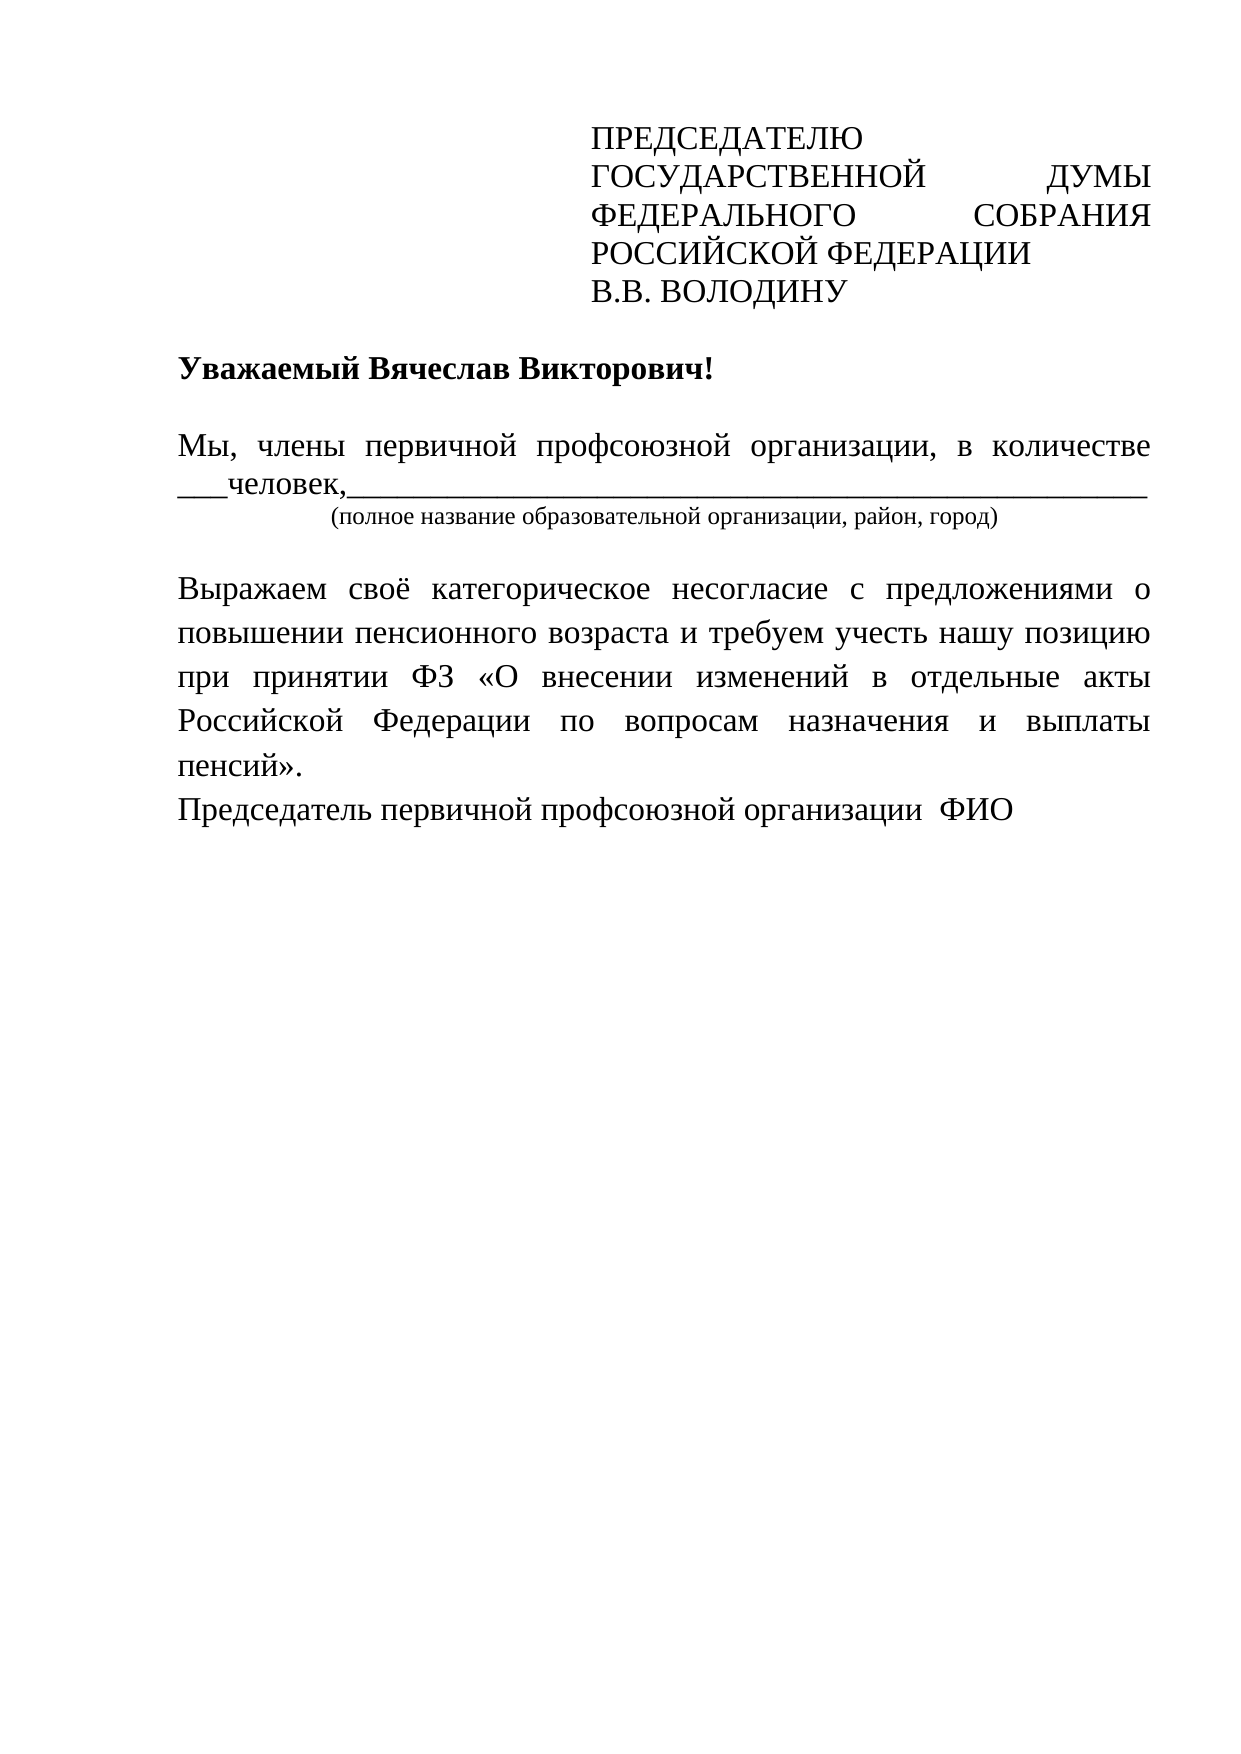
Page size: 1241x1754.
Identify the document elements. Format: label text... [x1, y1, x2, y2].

text Уважаемый Вячеслав Викторович! [177, 348, 1152, 386]
text Председатель первичной профсоюзной организации ФИО [177, 789, 1152, 827]
text ПРЕДСЕДАТЕЛЮ ГОСУДАРСТВЕННОЙ ДУМЫ ФЕДЕРАЛЬНОГО СОБРАНИЯ РОССИЙСКОЙ ФЕДЕРАЦИИ [591, 118, 1152, 271]
text (полное название образовательной организации, район, город) [177, 501, 1152, 530]
text В.В. ВОЛОДИНУ [591, 271, 1152, 310]
text Выражаем своё категорическое несогласие с предложениями о повышении пенсионного возраста и требуем учесть нашу позицию при принятии ФЗ «О внесении изменений в отдельные акты Российской Федерации по вопросам назначения и выплаты пенсий». [177, 568, 1152, 783]
text Мы, члены первичной профсоюзной организации, в количестве ___человек,________________________________________________ [177, 425, 1152, 501]
